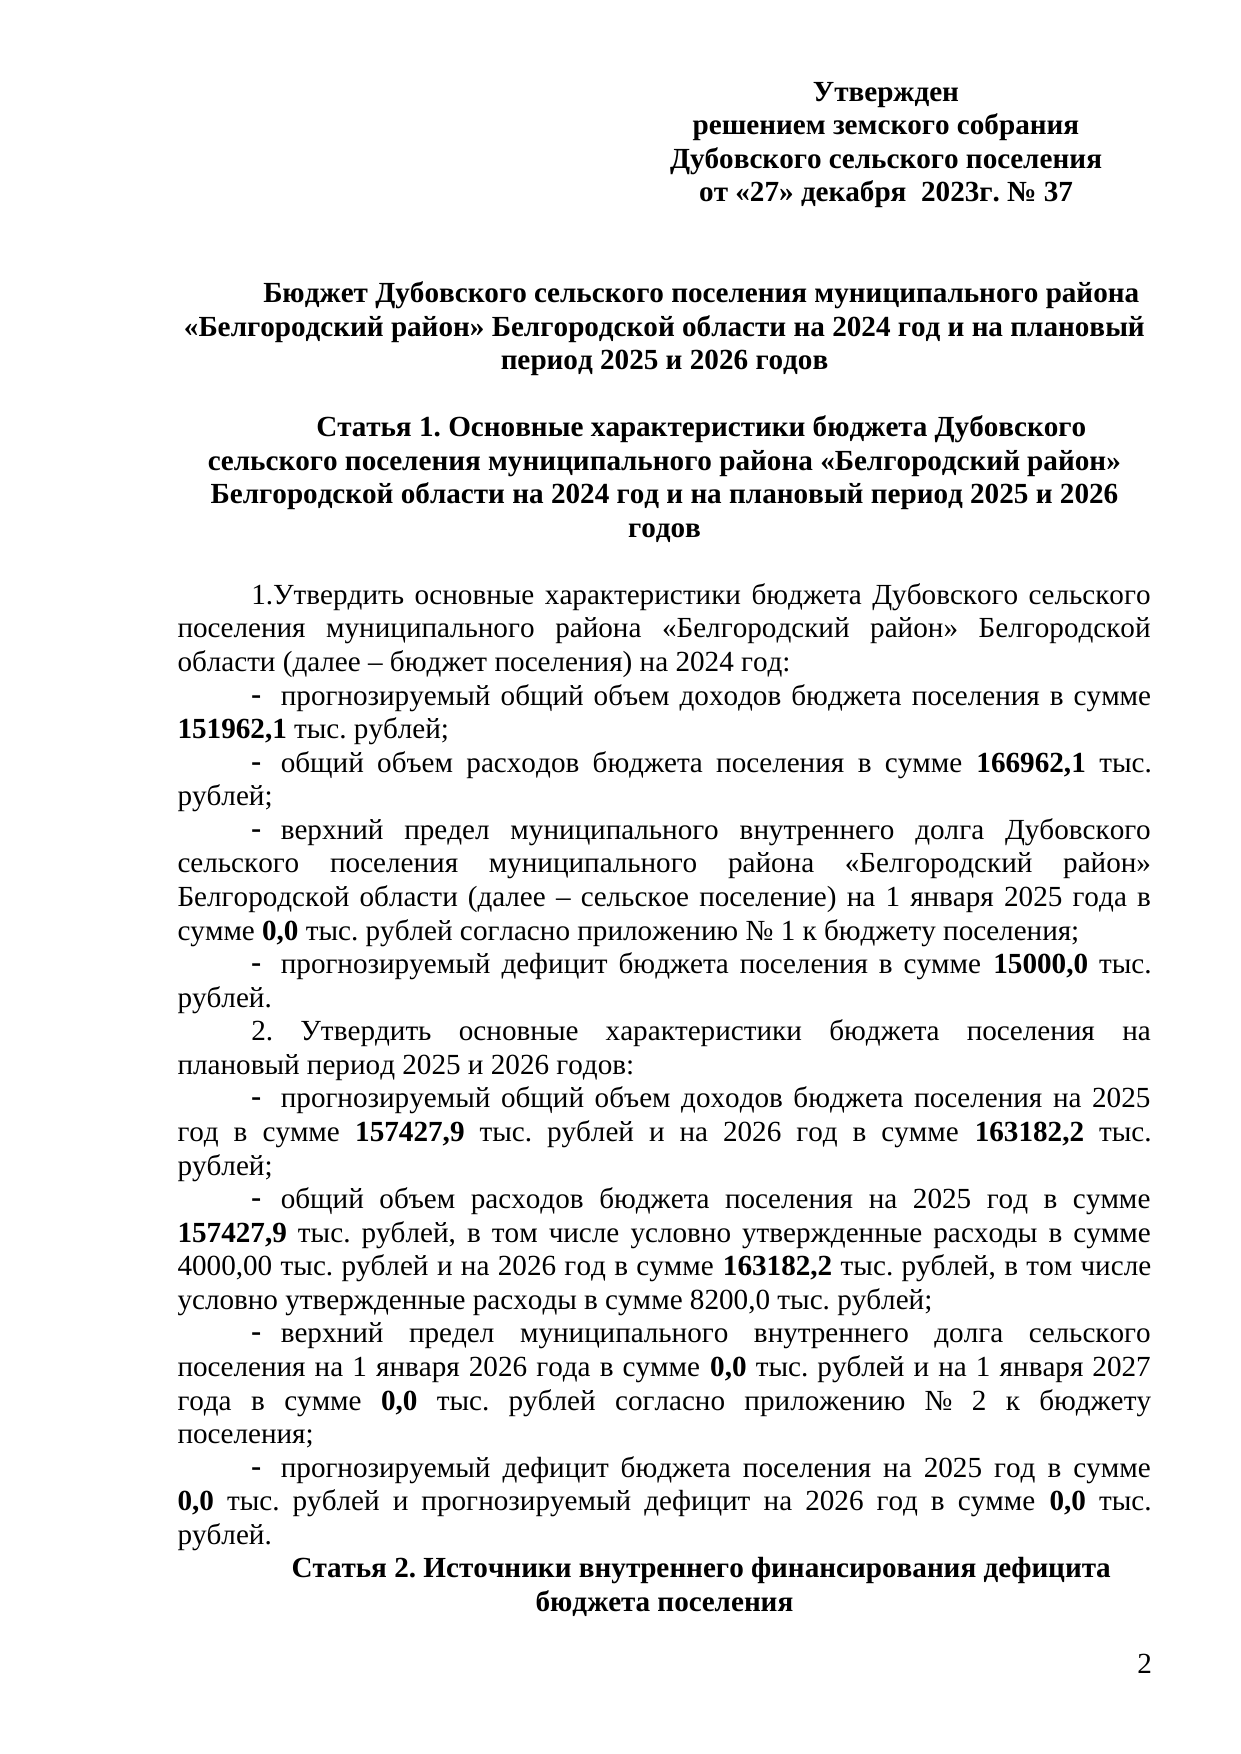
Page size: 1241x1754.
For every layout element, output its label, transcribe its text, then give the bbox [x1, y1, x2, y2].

text Утвержден [177, 74, 1152, 107]
text Дубовского сельского поселения [177, 141, 1152, 174]
list прогнозируемый общий объем доходов бюджета поселения на 2025 год в сумме 157427,9 тыс. рублей и на 2026 год в сумме 163182,2 тыс. рублей; [177, 1081, 1152, 1181]
text 1.Утвердить основные характеристики бюджета Дубовского сельского поселения муниципального района «Белгородский район» Белгородской области (далее – бюджет поселения) на 2024 год: [177, 577, 1152, 678]
text решением земского собрания [177, 107, 1152, 141]
list прогнозируемый дефицит бюджета поселения на 2025 год в сумме 0,0 тыс. рублей и прогнозируемый дефицит на 2026 год в сумме 0,0 тыс. рублей. [177, 1450, 1152, 1551]
list прогнозируемый общий объем доходов бюджета поселения в сумме 151962,1 тыс. рублей; [177, 678, 1152, 745]
list общий объем расходов бюджета поселения на 2025 год в сумме 157427,9 тыс. рублей, в том числе условно утвержденные расходы в сумме 4000,00 тыс. рублей и на 2026 год в сумме 163182,2 тыс. рублей, в том числе условно утвержденные расходы в сумме 8200,0 тыс. рублей; [177, 1181, 1152, 1316]
list верхний предел муниципального внутреннего долга Дубовского сельского поселения муниципального района «Белгородский район» Белгородской области (далее – сельское поселение) на 1 января 2025 года в сумме 0,0 тыс. рублей согласно приложению № 1 к бюджету поселения; [177, 812, 1152, 946]
text Статья 1. Основные характеристики бюджета Дубовского сельского поселения муниципального района «Белгородский район» Белгородской области на 2024 год и на плановый период 2025 и 2026 годов [177, 409, 1152, 543]
text от «27» декабря 2023г. № 37 [177, 174, 1152, 208]
list прогнозируемый дефицит бюджета поселения в сумме 15000,0 тыс. рублей. [177, 946, 1152, 1013]
text Бюджет Дубовского сельского поселения муниципального района «Белгородский район» Белгородской области на 2024 год и на плановый период 2025 и 2026 годов [177, 275, 1152, 376]
list общий объем расходов бюджета поселения в сумме 166962,1 тыс. рублей; [177, 745, 1152, 812]
list верхний предел муниципального внутреннего долга сельского поселения на 1 января 2026 года в сумме 0,0 тыс. рублей и на 1 января 2027 года в сумме 0,0 тыс. рублей согласно приложению № 2 к бюджету поселения; [177, 1316, 1152, 1450]
text 2. Утвердить основные характеристики бюджета поселения на плановый период 2025 и 2026 годов: [177, 1013, 1152, 1081]
text Статья 2. Источники внутреннего финансирования дефицита бюджета поселения [177, 1551, 1152, 1618]
